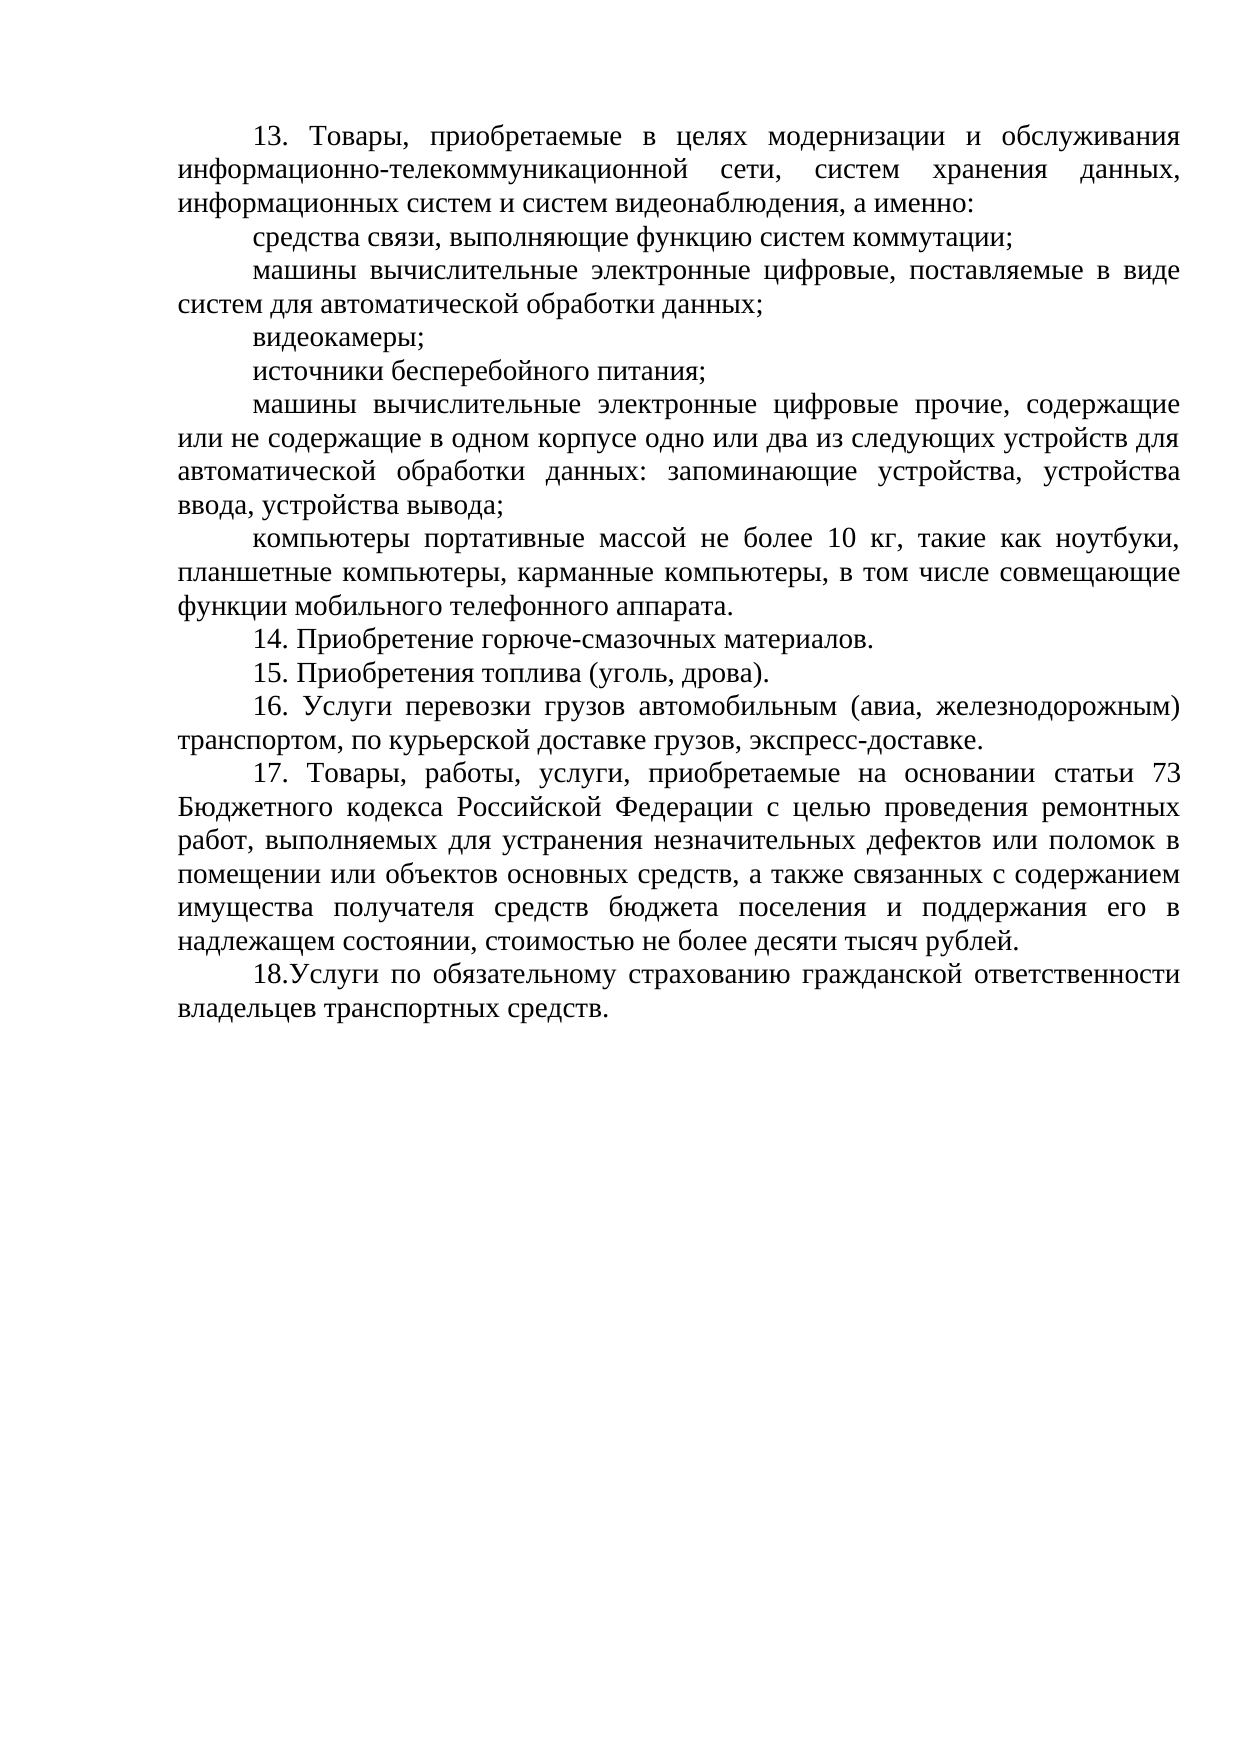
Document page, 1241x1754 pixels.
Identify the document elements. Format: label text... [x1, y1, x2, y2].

text источники бесперебойного питания; [177, 353, 1181, 386]
text машины вычислительные электронные цифровые прочие, содержащие или не содержащие в одном корпусе одно или два из следующих устройств для автоматической обработки данных: запоминающие устройства, устройства ввода, устройства вывода; [177, 386, 1181, 521]
text 13. Товары, приобретаемые в целях модернизации и обслуживания информационно-телекоммуникационной сети, систем хранения данных, информационных систем и систем видеонаблюдения, а именно: [177, 118, 1181, 219]
text средства связи, выполняющие функцию систем коммутации; [177, 219, 1181, 252]
text 14. Приобретение горюче-смазочных материалов. [177, 621, 1181, 655]
text машины вычислительные электронные цифровые, поставляемые в виде систем для автоматической обработки данных; [177, 252, 1181, 319]
text видеокамеры; [177, 319, 1181, 353]
text 15. Приобретения топлива (уголь, дрова). [177, 655, 1181, 688]
text 16. Услуги перевозки грузов автомобильным (авиа, железнодорожным) транспортом, по курьерской доставке грузов, экспресс-доставке. [177, 688, 1181, 755]
text 18.Услуги по обязательному страхованию гражданской ответственности владельцев транспортных средств. [177, 957, 1181, 1024]
text 17. Товары, работы, услуги, приобретаемые на основании статьи 73 Бюджетного кодекса Российской Федерации с целью проведения ремонтных работ, выполняемых для устранения незначительных дефектов или поломок в помещении или объектов основных средств, а также связанных с содержанием имущества получателя средств бюджета поселения и поддержания его в надлежащем состоянии, стоимостью не более десяти тысяч рублей. [177, 755, 1181, 957]
text компьютеры портативные массой не более 10 кг, такие как ноутбуки, планшетные компьютеры, карманные компьютеры, в том числе совмещающие функции мобильного телефонного аппарата. [177, 521, 1181, 621]
